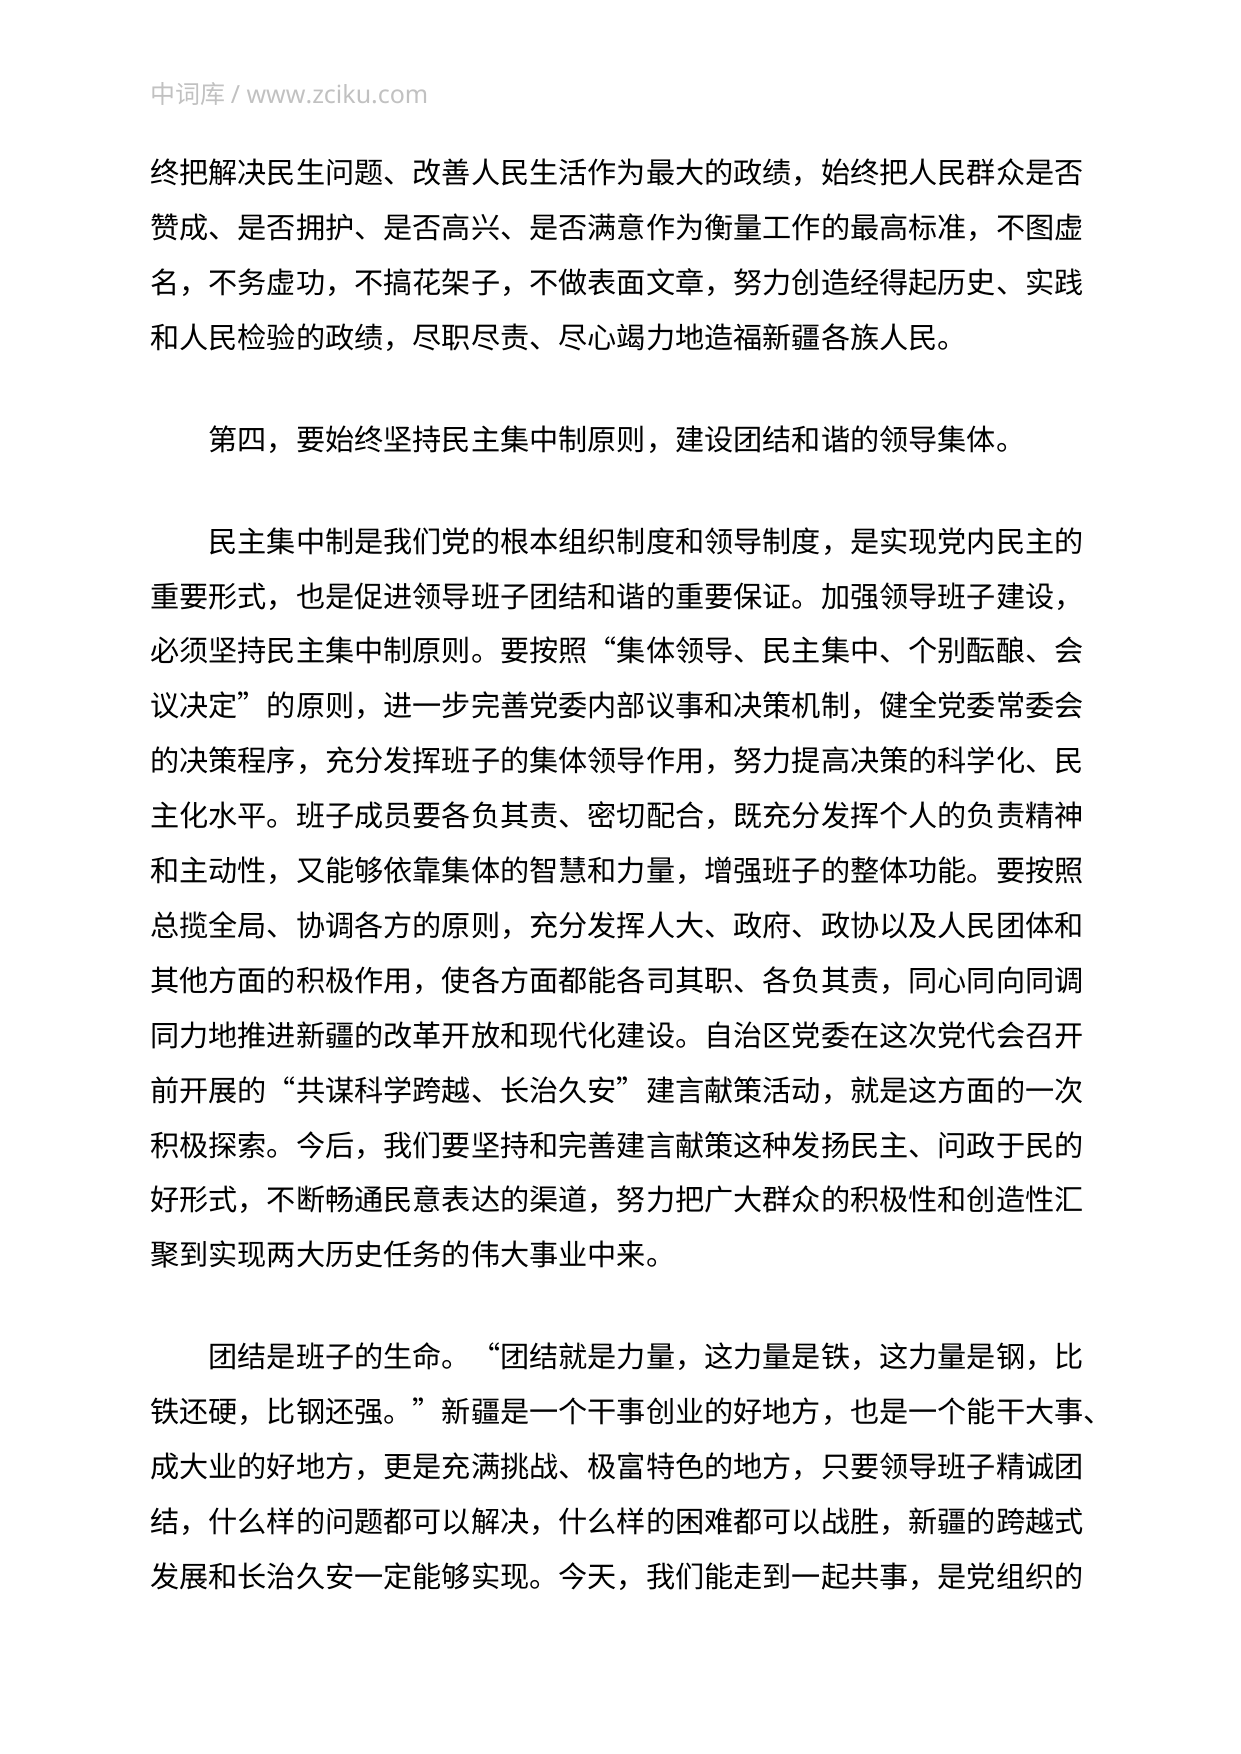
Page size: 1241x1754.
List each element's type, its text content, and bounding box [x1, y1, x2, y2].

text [150, 150, 1090, 357]
text 第四，要始终坚持民主集中制原则，建设团结和谐的领导集体。 [150, 416, 1090, 459]
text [150, 1334, 1090, 1596]
text 民主集中制是我们党的根本组织制度和领导制度，是实现党内民主的重要形式，也是促进领导班子团结和谐的重要保证。加强领导班子建设，必须坚持民主集中制原则。要按照“集体领导、民主集中、个别酝酿、会议决定”的原则，进一步完善党委内部议事和决策机制，健全党委常委会的决策程序，充分发挥班子的集体领导作用，努力提高决策的科学化、民主化水平。班子成员要各负其责、密切配合，既充分发挥个人的负责精神和主动性，又能够依靠集体的智慧和力量，增强班子的整体功能。要按照总揽全局、协调各方的原则，充分发挥人大、政府、政协以及人民团体和其他方面的积极作用，使各方面都能各司其职、各负其责，同心同向同调同力地推进新疆的改革开放和现代化建设。自治区党委在这次党代会召开前开展的“共谋科学跨越、长治久安”建言献策活动，就是这方面的一次积极探索。今后，我们要坚持和完善建言献策这种发扬民主、问政于民的好形式，不断畅通民意表达的渠道，努力把广大群众的积极性和创造性汇聚到实现两大历史任务的伟大事业中来。 [150, 518, 1090, 1274]
